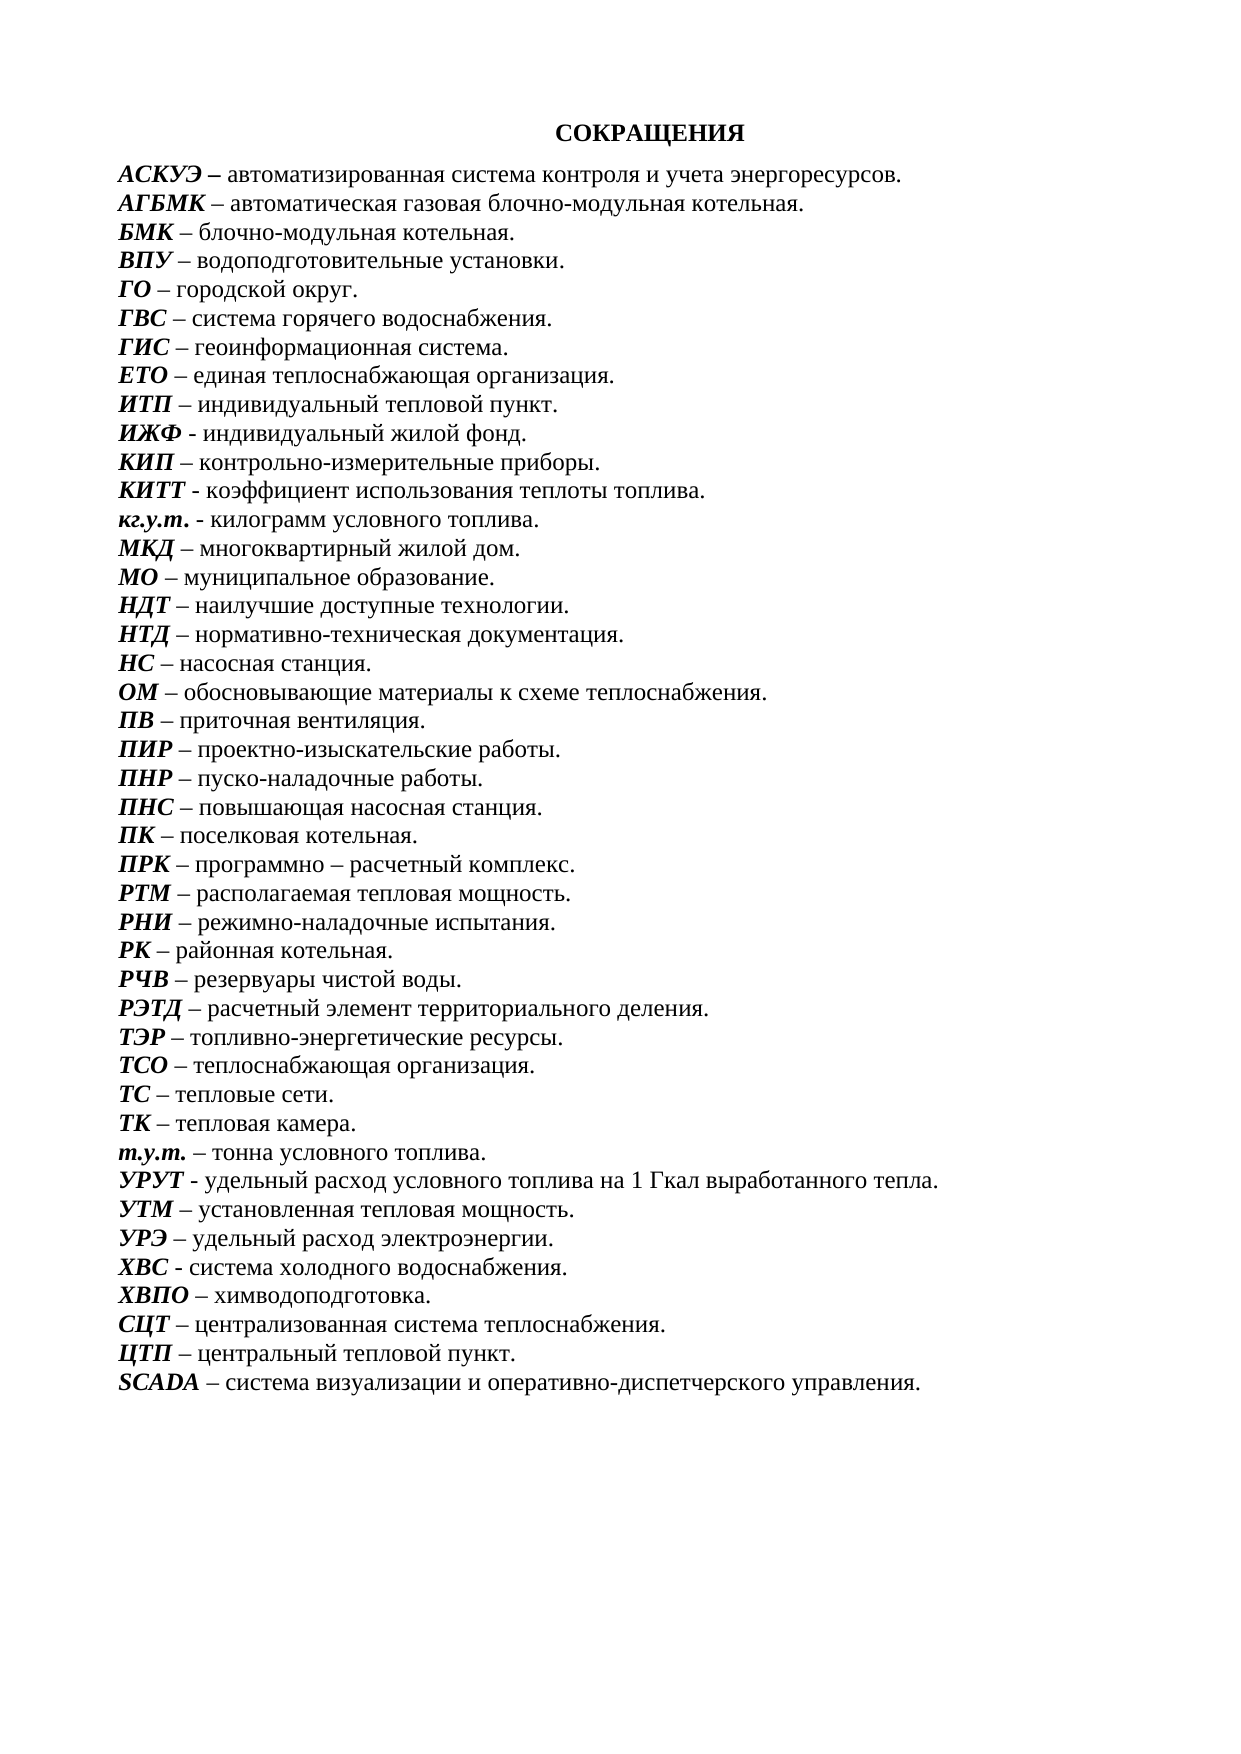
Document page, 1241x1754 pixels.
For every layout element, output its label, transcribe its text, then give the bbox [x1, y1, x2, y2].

text УРЭ – удельный расход электроэнергии. [118, 1223, 1181, 1252]
text ПРК – программно – расчетный комплекс. [118, 849, 1181, 878]
text МКД – многоквартирный жилой дом. [118, 533, 1181, 562]
text т.у.т. – тонна условного топлива. [118, 1137, 1181, 1166]
text АГБМК – автоматическая газовая блочно-модульная котельная. [118, 188, 1181, 217]
text ПНР – пуско-наладочные работы. [118, 763, 1181, 792]
text ИЖФ - индивидуальный жилой фонд. [118, 418, 1181, 447]
text ПНС – повышающая насосная станция. [118, 792, 1181, 821]
text УРУТ - удельный расход условного топлива на 1 Гкал выработанного тепла. [118, 1166, 1181, 1194]
text ПК – поселковая котельная. [118, 821, 1181, 849]
text ПВ – приточная вентиляция. [118, 706, 1181, 734]
text АСКУЭ – автоматизированная система контроля и учета энергоресурсов. [118, 159, 1181, 188]
text УТМ – установленная тепловая мощность. [118, 1194, 1181, 1223]
text НДТ – наилучшие доступные технологии. [118, 591, 1181, 619]
text НС – насосная станция. [118, 648, 1181, 677]
text ТСО – теплоснабжающая организация. [118, 1051, 1181, 1079]
text ТЭР – топливно-энергетические ресурсы. [118, 1022, 1181, 1051]
text ХВПО – химводоподготовка. [118, 1281, 1181, 1309]
text ИТП – индивидуальный тепловой пункт. [118, 389, 1181, 418]
subtitle Сокращения [118, 118, 1181, 147]
text РЧВ – резервуары чистой воды. [118, 964, 1181, 993]
text ТК – тепловая камера. [118, 1108, 1181, 1137]
text ЦТП – центральный тепловой пункт. [118, 1338, 1181, 1367]
text РТМ – располагаемая тепловая мощность. [118, 878, 1181, 907]
text НТД – нормативно-техническая документация. [118, 619, 1181, 648]
text SCADA – система визуализации и оперативно-диспетчерского управления. [118, 1367, 1181, 1396]
text ГВС – система горячего водоснабжения. [118, 303, 1181, 332]
text кг.у.т. - килограмм условного топлива. [118, 504, 1181, 533]
text ОМ – обосновывающие материалы к схеме теплоснабжения. [118, 677, 1181, 706]
text ПИР – проектно-изыскательские работы. [118, 734, 1181, 763]
text КИП – контрольно-измерительные приборы. [118, 447, 1181, 476]
text ЕТО – единая теплоснабжающая организация. [118, 361, 1181, 389]
text БМК – блочно-модульная котельная. [118, 217, 1181, 246]
text ГО – городской округ. [118, 274, 1181, 303]
text ХВС - система холодного водоснабжения. [118, 1252, 1181, 1281]
text ВПУ – водоподготовительные установки. [118, 246, 1181, 274]
text МО – муниципальное образование. [118, 562, 1181, 591]
text РК – районная котельная. [118, 936, 1181, 964]
text РНИ – режимно-наладочные испытания. [118, 907, 1181, 936]
text ТС – тепловые сети. [118, 1079, 1181, 1108]
text ГИС – геоинформационная система. [118, 332, 1181, 361]
text КИТТ - коэффициент использования теплоты топлива. [118, 476, 1181, 504]
text РЭТД – расчетный элемент территориального деления. [118, 993, 1181, 1022]
text СЦТ – централизованная система теплоснабжения. [118, 1309, 1181, 1338]
